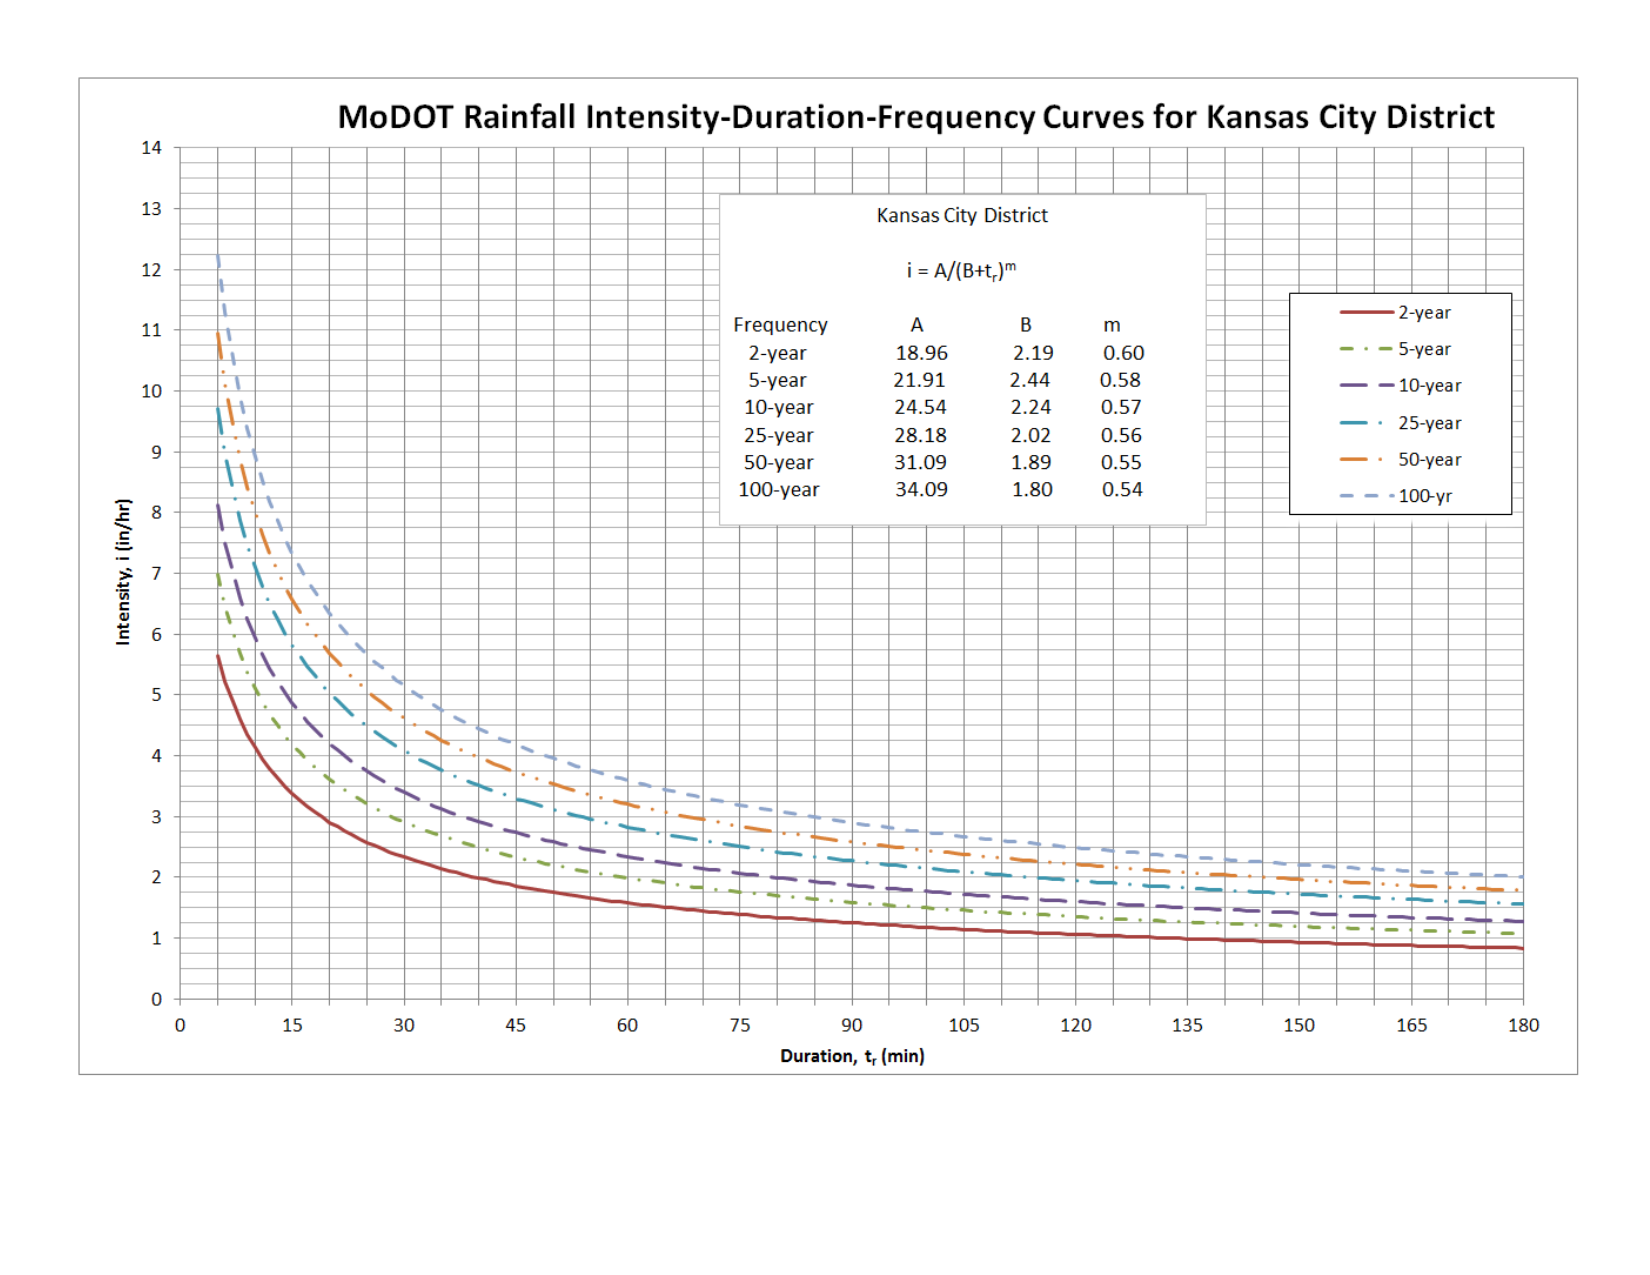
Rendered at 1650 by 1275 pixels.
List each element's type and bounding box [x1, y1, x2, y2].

picture [75, 75, 1583, 1081]
